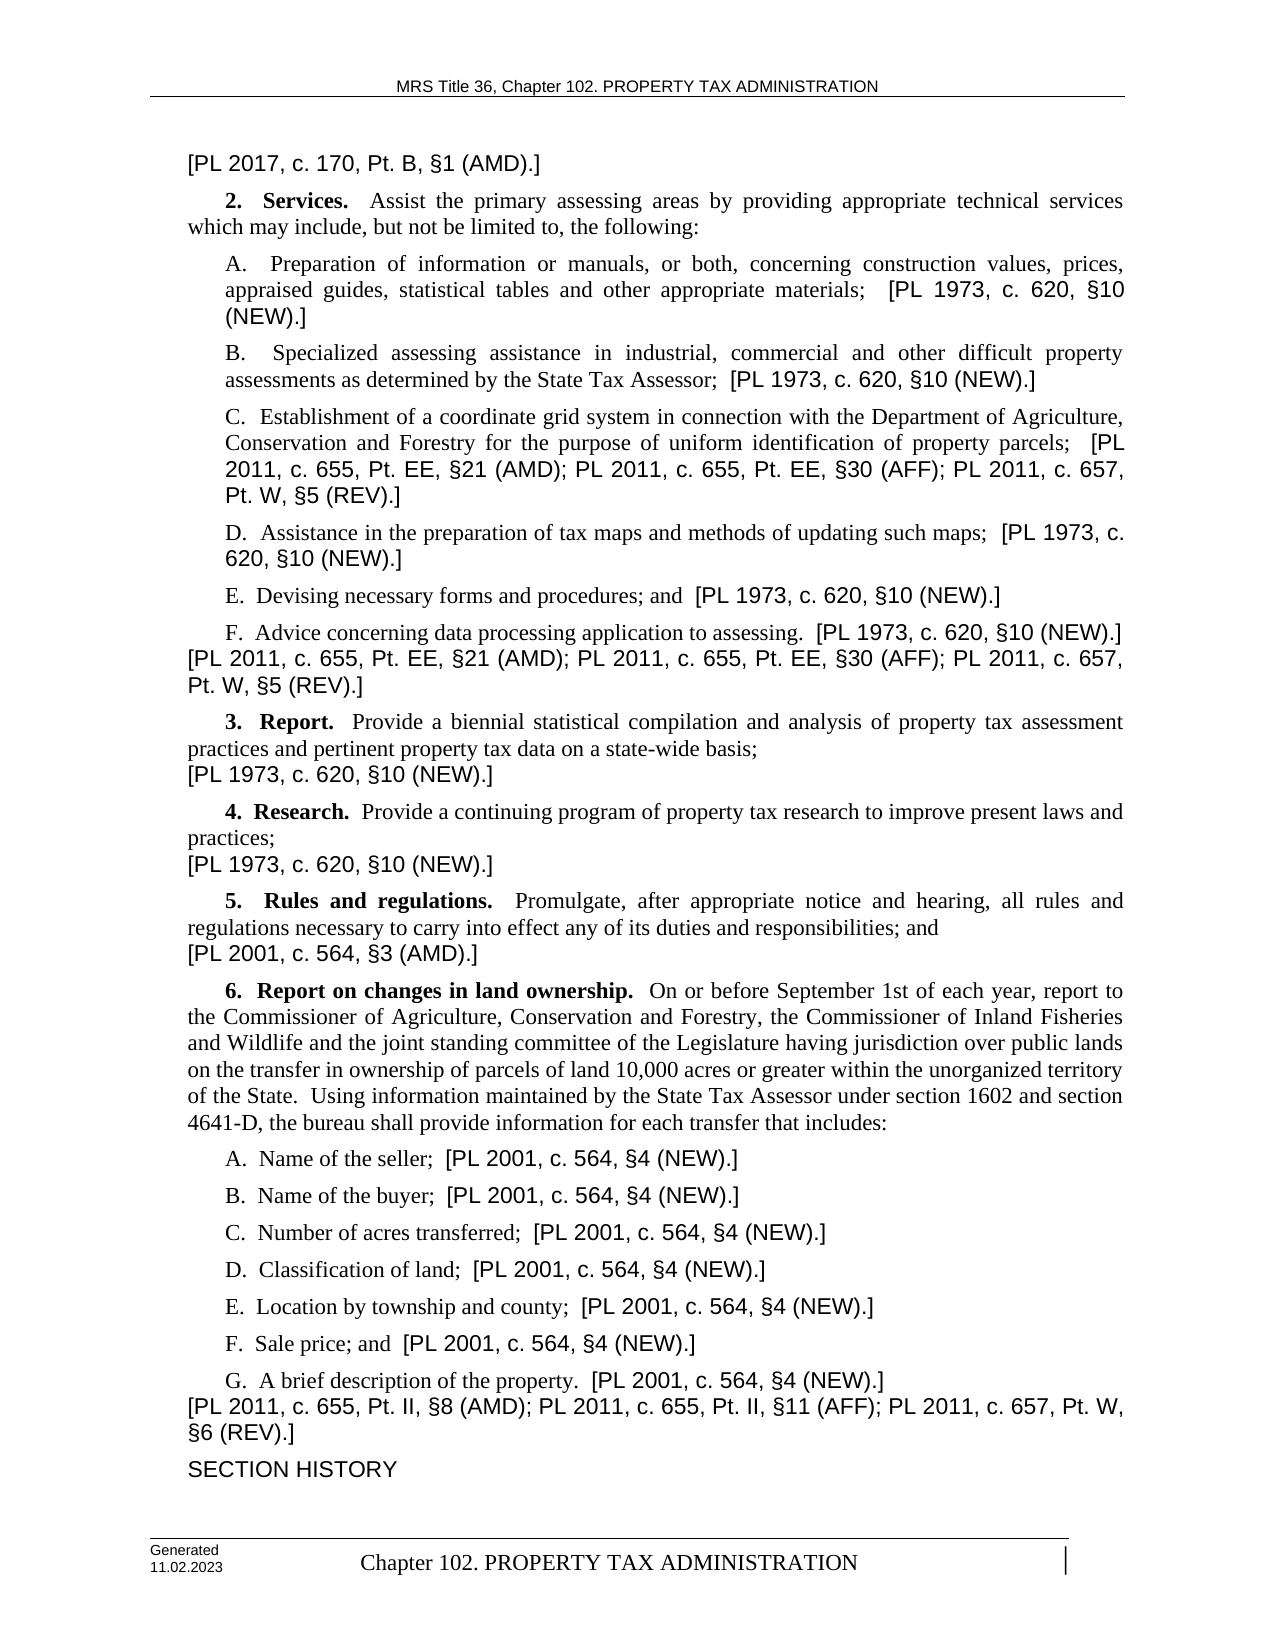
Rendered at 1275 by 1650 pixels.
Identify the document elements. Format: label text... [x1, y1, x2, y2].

text 3. Report. Provide a biennial statistical compilation and analysis of property tax assessment practices and pertinent property tax data on a state-wide basis; [187, 708, 1125, 761]
text [PL 1973, c. 620, §10 (NEW).] [187, 761, 1125, 787]
text C. Number of acres transferred; [PL 2001, c. 564, §4 (NEW).] [225, 1219, 1125, 1246]
text E. Devising necessary forms and procedures; and [PL 1973, c. 620, §10 (NEW).] [225, 582, 1125, 608]
text [PL 1973, c. 620, §10 (NEW).] [187, 851, 1125, 877]
text A. Name of the seller; [PL 2001, c. 564, §4 (NEW).] [225, 1145, 1125, 1172]
text SECTION HISTORY [187, 1456, 1125, 1482]
text E. Location by township and county; [PL 2001, c. 564, §4 (NEW).] [225, 1293, 1125, 1319]
text [PL 2011, c. 655, Pt. EE, §21 (AMD); PL 2011, c. 655, Pt. EE, §30 (AFF); PL 2011, c. 657, Pt. W, §5 (REV).] [187, 645, 1125, 698]
text A. Preparation of information or manuals, or both, concerning construction values, prices, appraised guides, statistical tables and other appropriate materials; [PL 1973, c. 620, §10 (NEW).] [225, 250, 1125, 329]
text [PL 2011, c. 655, Pt. II, §8 (AMD); PL 2011, c. 655, Pt. II, §11 (AFF); PL 2011, c. 657, Pt. W, §6 (REV).] [187, 1393, 1125, 1446]
text B. Name of the buyer; [PL 2001, c. 564, §4 (NEW).] [225, 1182, 1125, 1209]
text 5. Rules and regulations. Promulgate, after appropriate notice and hearing, all rules and regulations necessary to carry into effect any of its duties and responsibilities; and [187, 887, 1125, 940]
text G. A brief description of the property. [PL 2001, c. 564, §4 (NEW).] [225, 1367, 1125, 1393]
text D. Classification of land; [PL 2001, c. 564, §4 (NEW).] [225, 1256, 1125, 1282]
text D. Assistance in the preparation of tax maps and methods of updating such maps; [PL 1973, c. 620, §10 (NEW).] [225, 519, 1125, 571]
text [PL 2001, c. 564, §3 (AMD).] [187, 940, 1125, 966]
text F. Sale price; and [PL 2001, c. 564, §4 (NEW).] [225, 1330, 1125, 1356]
text C. Establishment of a coordinate grid system in connection with the Department of Agriculture, Conservation and Forestry for the purpose of uniform identification of property parcels; [PL 2011, c. 655, Pt. EE, §21 (AMD); PL 2011, c. 655, Pt. EE, §30 (AFF); PL 2011, c. 657, Pt. W, §5 (REV).] [225, 403, 1125, 508]
text 4. Research. Provide a continuing program of property tax research to improve present laws and practices; [187, 798, 1125, 851]
text 2. Services. Assist the primary assessing areas by providing appropriate technical services which may include, but not be limited to, the following: [187, 187, 1125, 239]
text F. Advice concerning data processing application to assessing. [PL 1973, c. 620, §10 (NEW).] [225, 619, 1125, 645]
text B. Specialized assessing assistance in industrial, commercial and other difficult property assessments as determined by the State Tax Assessor; [PL 1973, c. 620, §10 (NEW).] [225, 339, 1125, 392]
text [PL 2017, c. 170, Pt. B, §1 (AMD).] [187, 150, 1125, 176]
text 6. Report on changes in land ownership. On or before September 1st of each year, report to the Commissioner of Agriculture, Conservation and Forestry, the Commissioner of Inland Fisheries and Wildlife and the joint standing committee of the Legislature having jurisdiction over public lands on the transfer in ownership of parcels of land 10,000 acres or greater within the unorganized territory of the State. Using information maintained by the State Tax Assessor under section 1602 and section 4641‑D, the bureau shall provide information for each transfer that includes: [187, 977, 1125, 1135]
